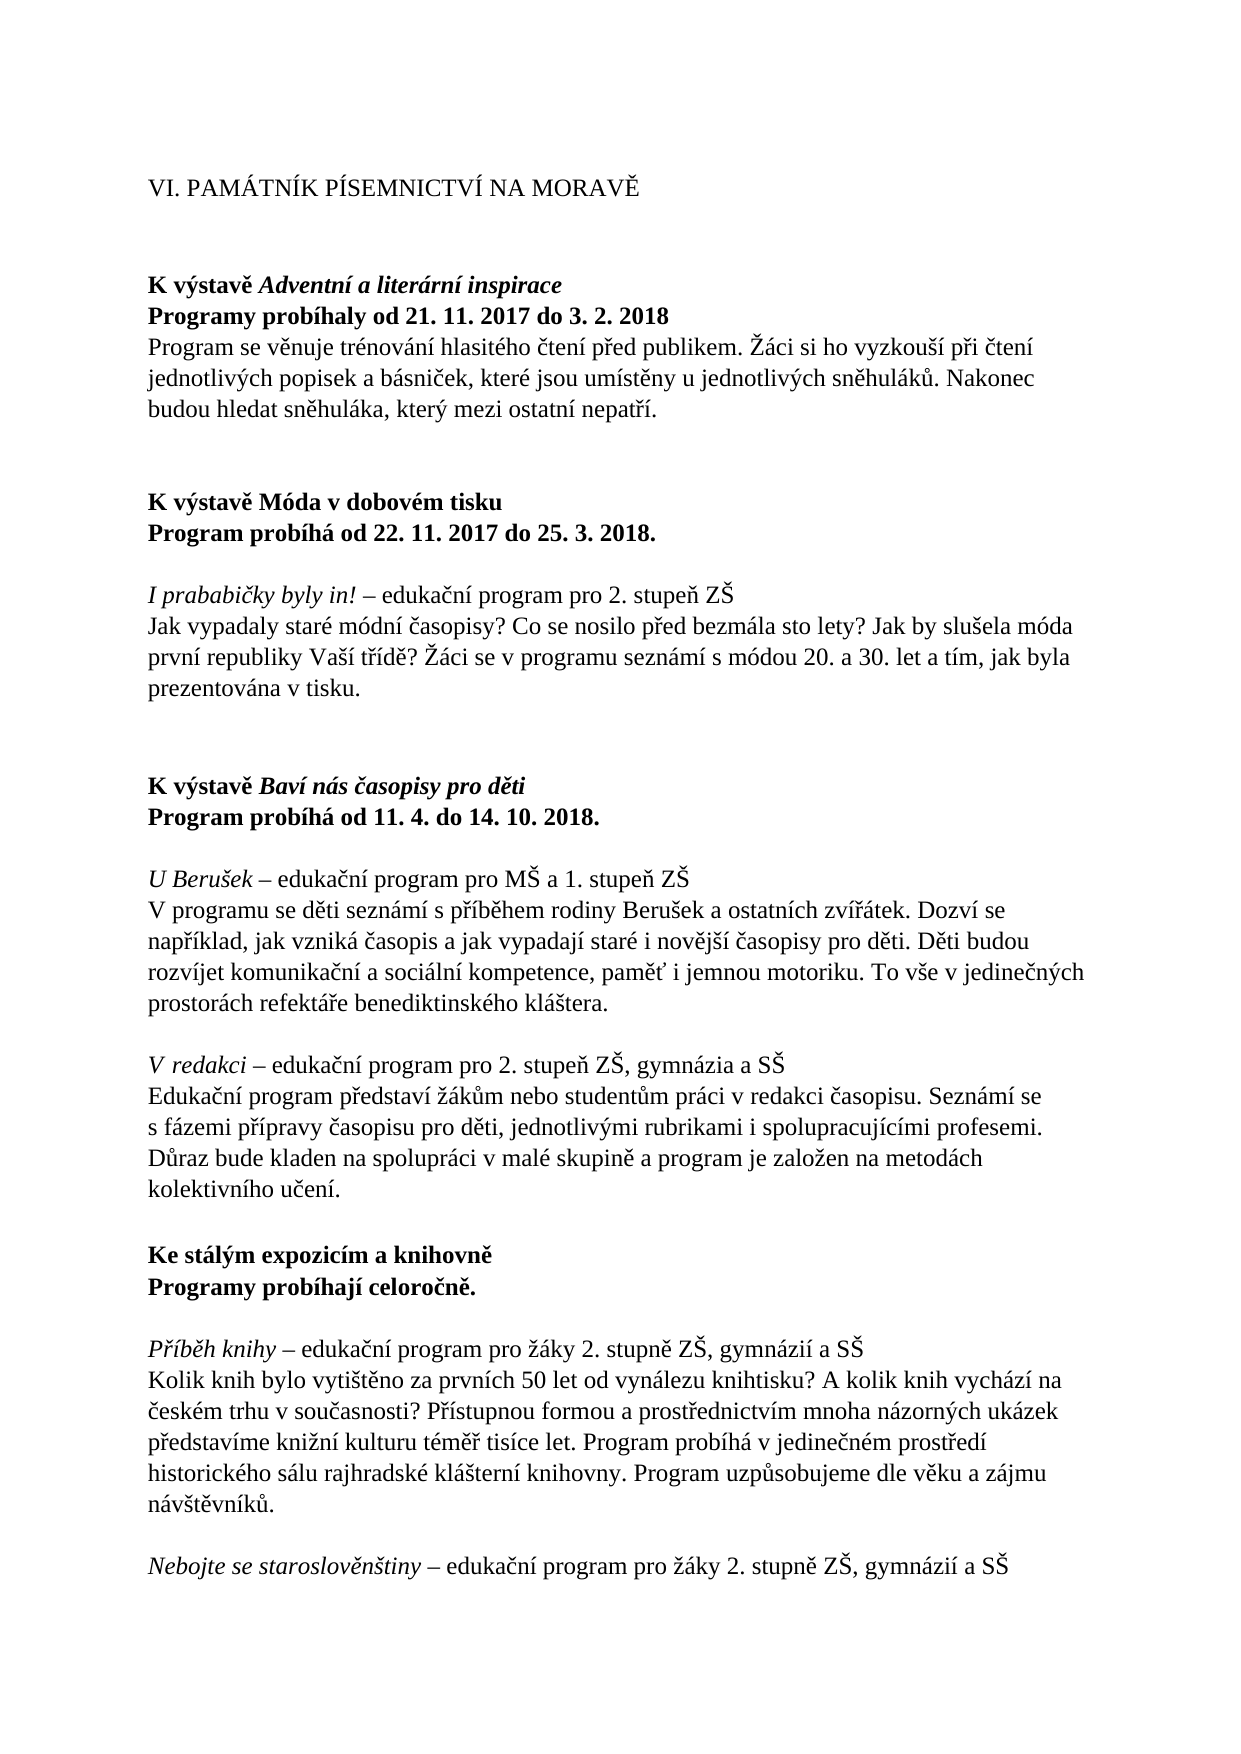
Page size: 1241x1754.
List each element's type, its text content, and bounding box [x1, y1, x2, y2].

text Program se věnuje trénování hlasitého čtení před publikem. Žáci si ho vyzkouší při čtení jednotlivých popisek a básniček, které jsou umístěny u jednotlivých sněhuláků. Nakonec budou hledat sněhuláka, který mezi ostatní nepatří. [148, 332, 1093, 423]
text Programy probíhaly od 21. 11. 2017 do 3. 2. 2018 [148, 301, 1093, 330]
text U Berušek – edukační program pro MŠ a 1. stupeň ZŠ [148, 864, 1093, 893]
text Program probíhá od 22. 11. 2017 do 25. 3. 2018. [148, 518, 1093, 547]
text Program probíhá od 11. 4. do 14. 10. 2018. [148, 802, 1093, 831]
text V programu se děti seznámí s příběhem rodiny Berušek a ostatních zvířátek. Dozví se například, jak vzniká časopis a jak vypadají staré i novější časopisy pro děti. Děti budou rozvíjet komunikační a sociální kompetence, paměť i jemnou motoriku. To vše v jedinečných prostorách refektáře benediktinského kláštera. [148, 895, 1093, 1017]
text K výstavě Móda v dobovém tisku [148, 487, 1093, 516]
subtitle VI. PAMÁTNÍK PÍSEMNICTVÍ NA MORAVĚ [148, 173, 1093, 201]
subtitle K výstavě Adventní a literární inspirace [148, 270, 1093, 299]
text I prababičky byly in! – edukační program pro 2. stupeň ZŠ [148, 580, 1093, 609]
text Příběh knihy – edukační program pro žáky 2. stupně ZŠ, gymnázií a SŠ [148, 1334, 1093, 1362]
subtitle K výstavě Baví nás časopisy pro děti [148, 771, 1093, 799]
text V redakci – edukační program pro 2. stupeň ZŠ, gymnázia a SŠ [148, 1050, 1093, 1079]
text Nebojte se staroslověnštiny – edukační program pro žáky 2. stupně ZŠ, gymnázií a SŠ [148, 1551, 1093, 1580]
text Edukační program představí žákům nebo studentům práci v redakci časopisu. Seznámí se s fázemi přípravy časopisu pro děti, jednotlivými rubrikami i spolupracujícími profesemi. Důraz bude kladen na spolupráci v malé skupině a program je založen na metodách kolektivního učení. [148, 1081, 1093, 1203]
text Kolik knih bylo vytištěno za prvních 50 let od vynálezu knihtisku? A kolik knih vychází na českém trhu v současnosti? Přístupnou formou a prostřednictvím mnoha názorných ukázek představíme knižní kulturu téměř tisíce let. Program probíhá v jedinečném prostředí historického sálu rajhradské klášterní knihovny. Program uzpůsobujeme dle věku a zájmu návštěvníků. [148, 1365, 1093, 1518]
text Jak vypadaly staré módní časopisy? Co se nosilo před bezmála sto lety? Jak by slušela móda první republiky Vaší třídě? Žáci se v programu seznámí s módou 20. a 30. let a tím, jak byla prezentována v tisku. [148, 611, 1093, 702]
text Programy probíhají celoročně. [148, 1272, 1093, 1300]
subtitle Ke stálým expozicím a knihovně [148, 1241, 1093, 1269]
